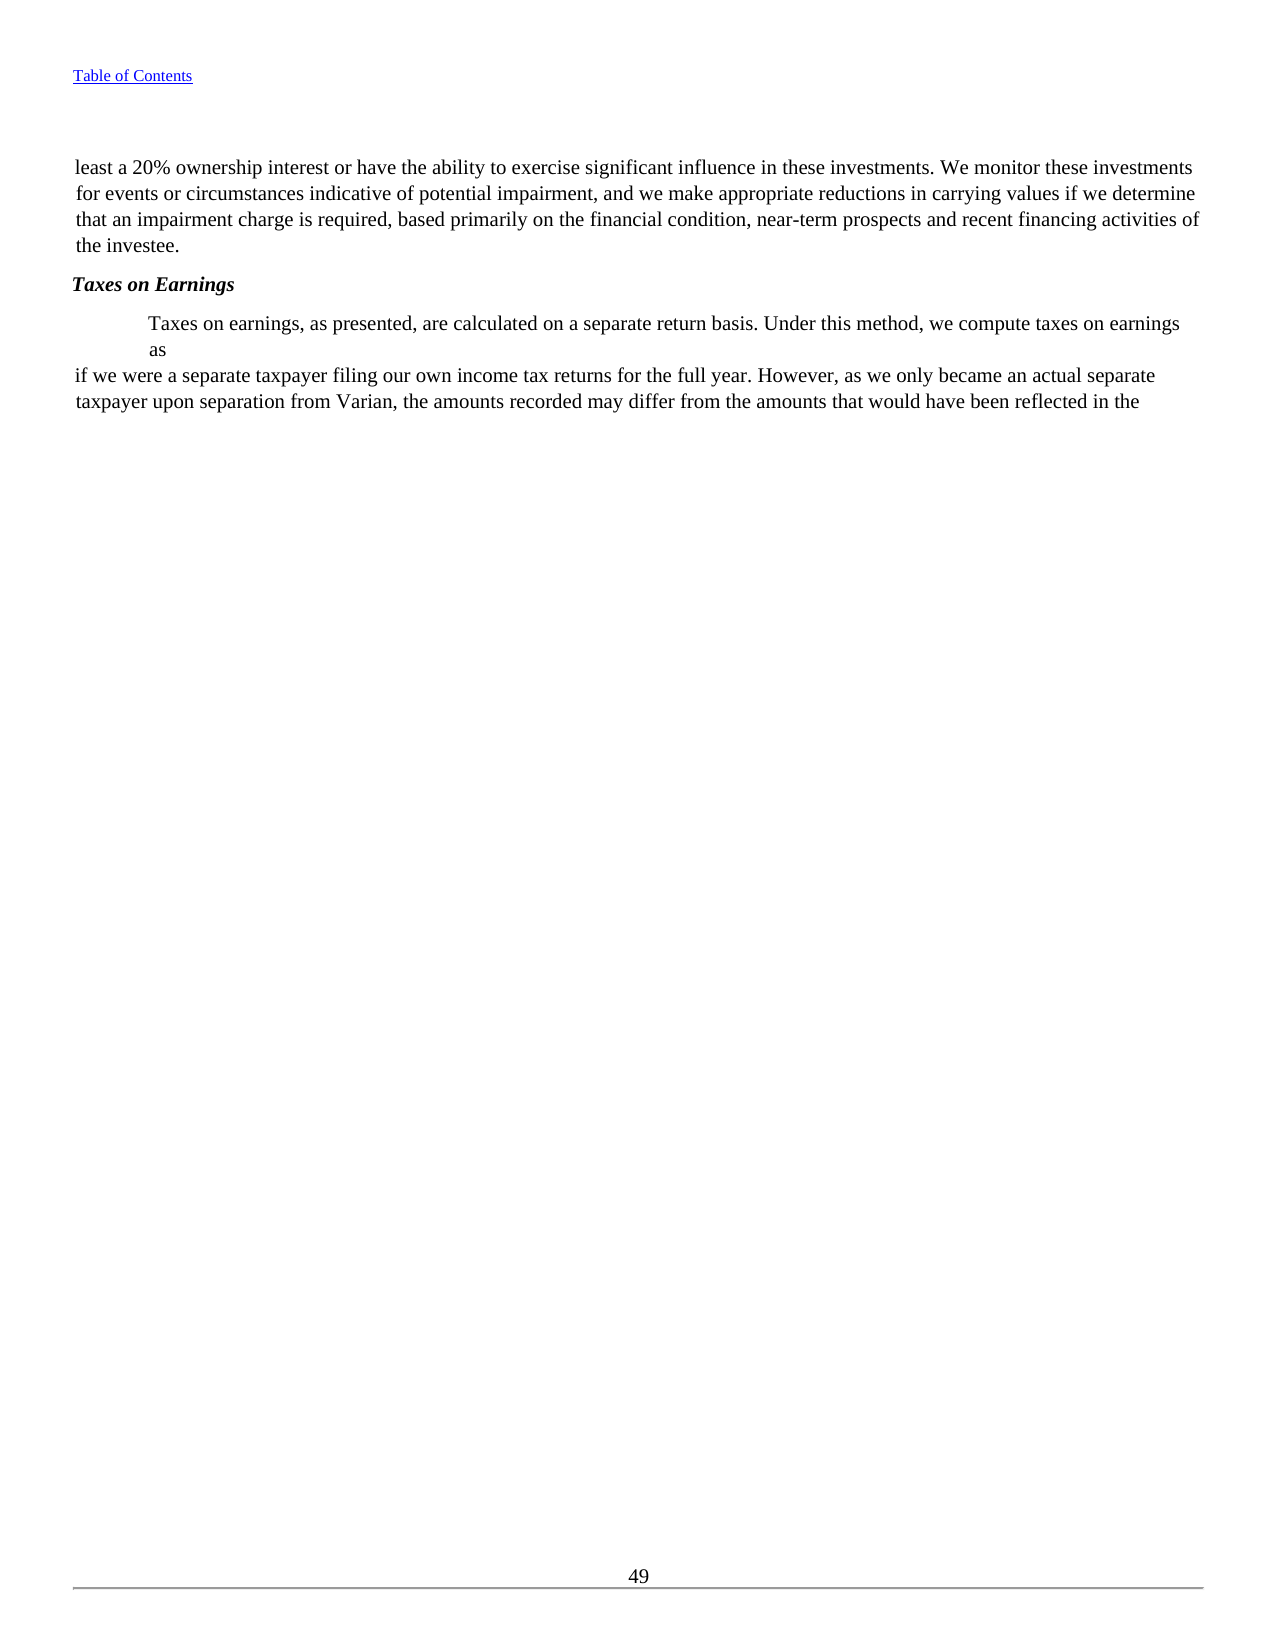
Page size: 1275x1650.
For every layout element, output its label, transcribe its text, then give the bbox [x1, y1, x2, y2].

text if we were a separate taxpayer filing our own income tax returns for the full year. However, as we only became an actual separate taxpayer upon separation from Varian, the amounts recorded may differ from the amounts that would have been reflected in the [74, 363, 1202, 413]
text least a 20% ownership interest or have the ability to exercise significant influence in these investments. We monitor these investments for events or circumstances indicative of potential impairment, and we make appropriate reductions in carrying values if we determine that an impairment charge is required, based primarily on the financial condition, near-term prospects and recent financing activities of the investee. [74, 155, 1202, 257]
text Taxes on Earnings [71, 272, 1200, 296]
text Taxes on earnings, as presented, are calculated on a separate return basis. Under this method, we compute taxes on earnings as [148, 311, 1202, 361]
